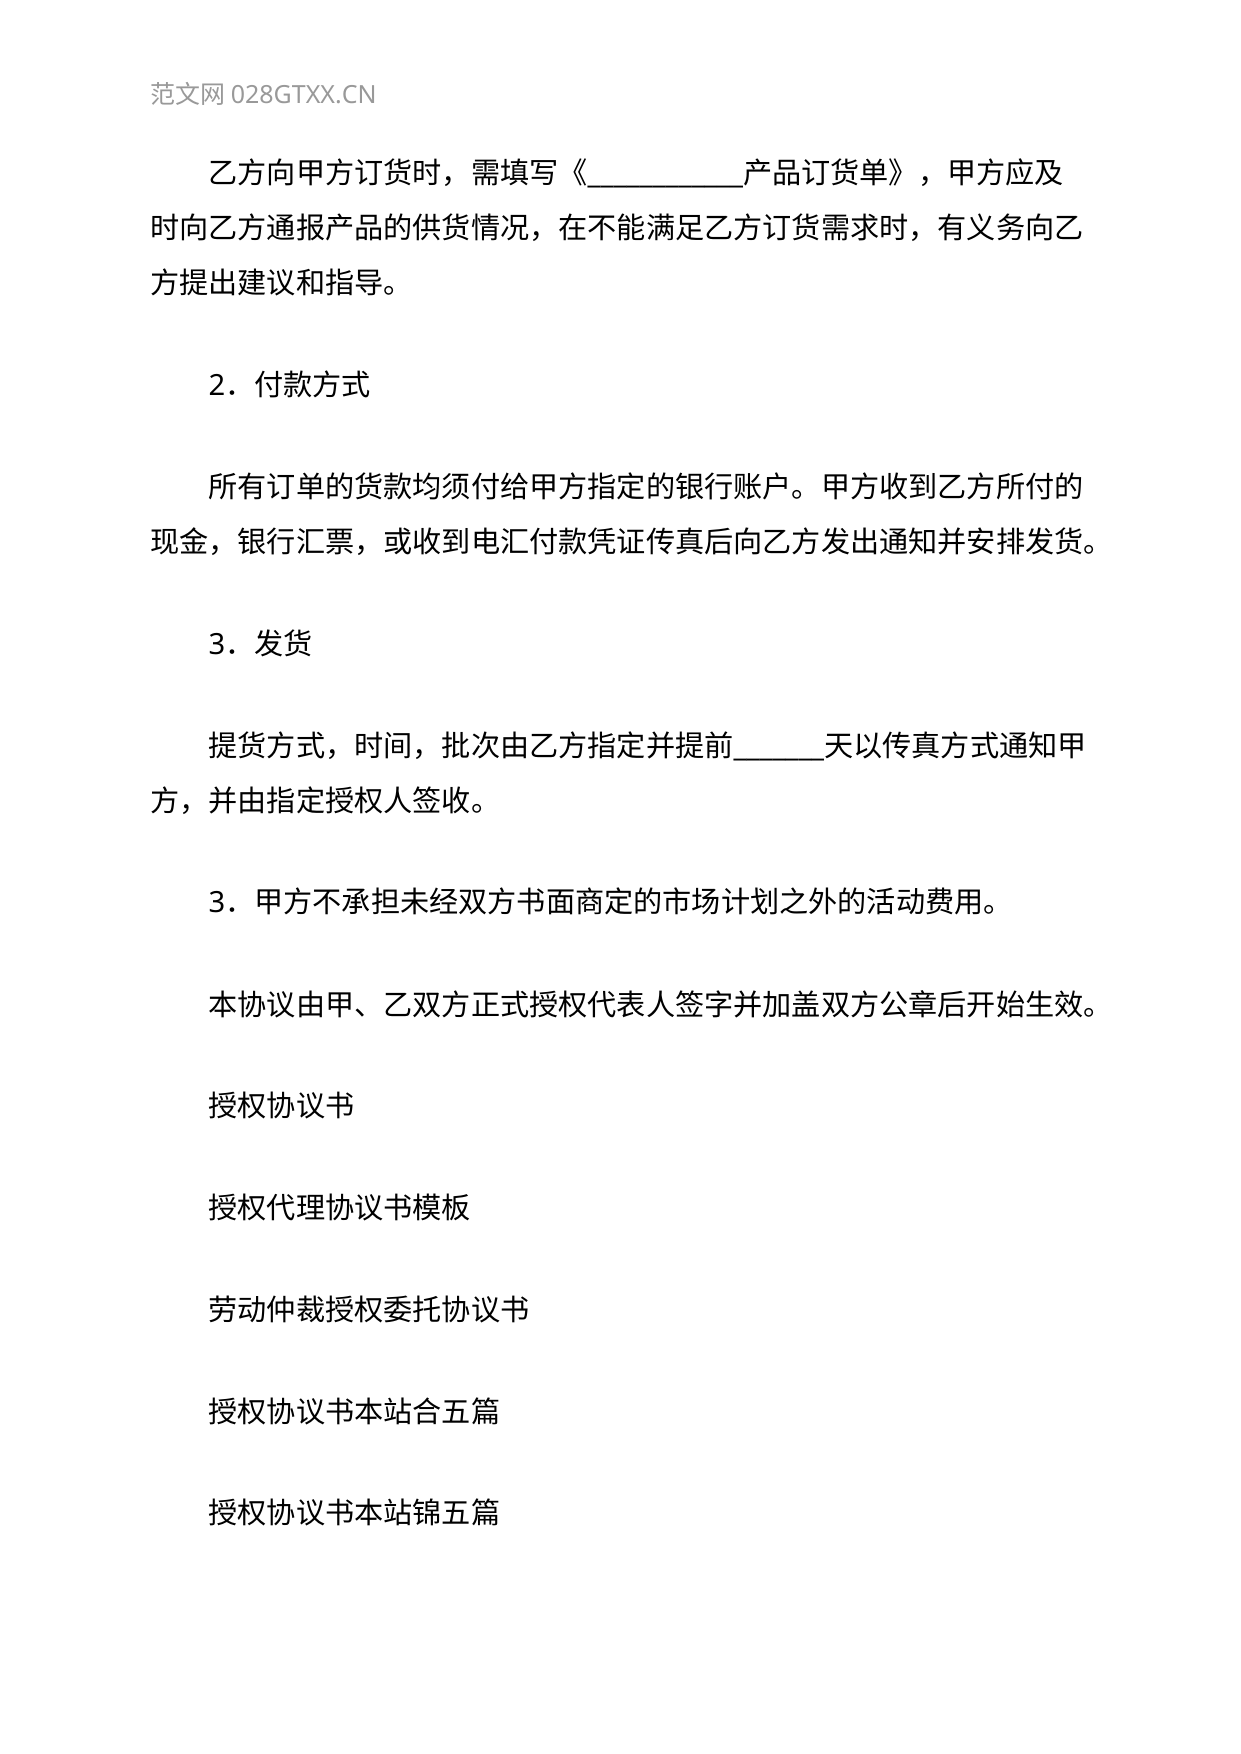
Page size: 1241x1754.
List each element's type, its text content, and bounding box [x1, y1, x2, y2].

text 授权协议书本站合五篇 [150, 1388, 1090, 1430]
text 所有订单的货款均须付给甲方指定的银行账户。甲方收到乙方所付的现金，银行汇票，或收到电汇付款凭证传真后向乙方发出通知并安排发货。 [150, 464, 1090, 561]
text 3．发货 [150, 620, 1090, 663]
text 2．付款方式 [150, 362, 1090, 404]
text 授权协议书本站锦五篇 [150, 1490, 1090, 1532]
text 劳动仲裁授权委托协议书 [150, 1286, 1090, 1329]
text 授权协议书 [150, 1083, 1090, 1125]
text 提货方式，时间，批次由乙方指定并提前_______天以传真方式通知甲方，并由指定授权人签收。 [150, 722, 1090, 819]
text 乙方向甲方订货时，需填写《____________产品订货单》，甲方应及时向乙方通报产品的供货情况，在不能满足乙方订货需求时，有义务向乙方提出建议和指导。 [150, 150, 1090, 302]
text 授权代理协议书模板 [150, 1184, 1090, 1227]
text 3．甲方不承担未经双方书面商定的市场计划之外的活动费用。 [150, 879, 1090, 921]
text 本协议由甲、乙双方正式授权代表人签字并加盖双方公章后开始生效。 [150, 981, 1090, 1023]
